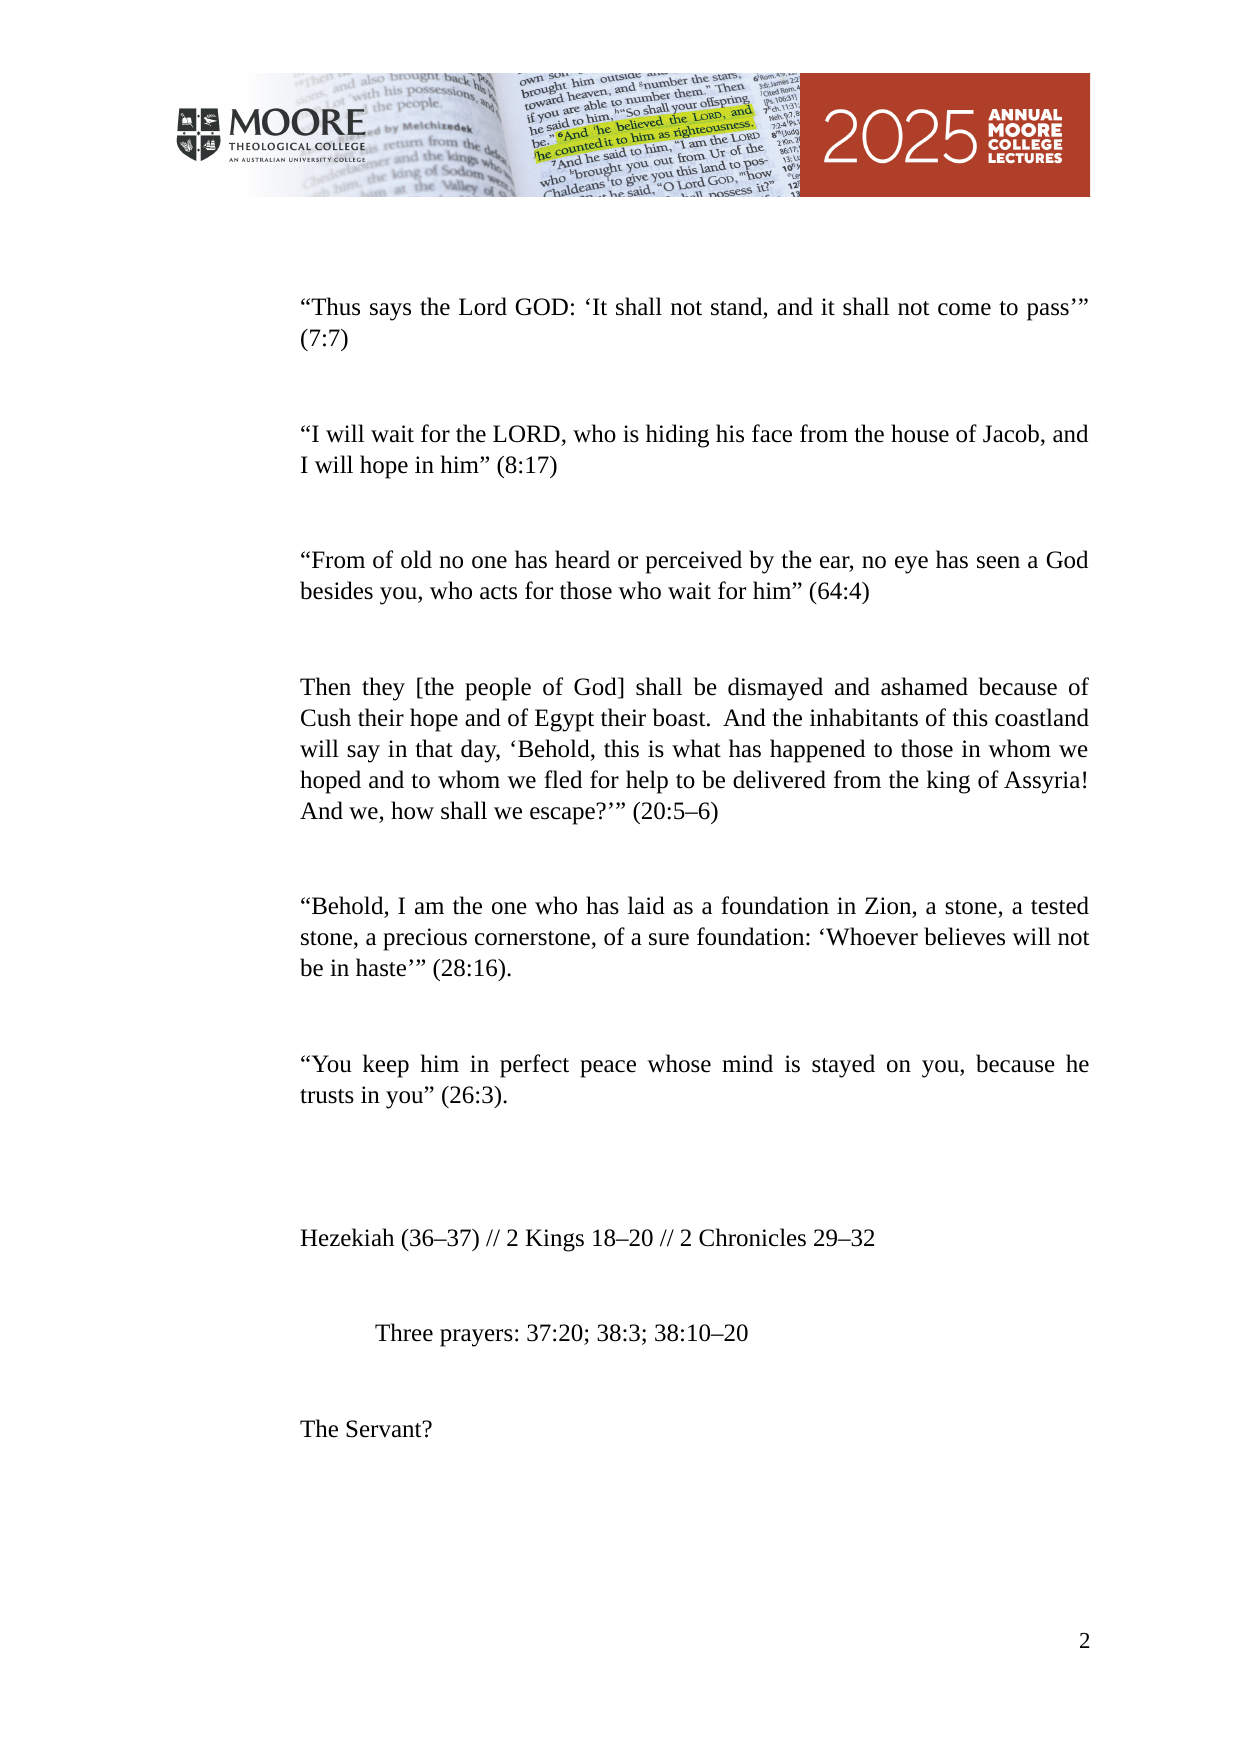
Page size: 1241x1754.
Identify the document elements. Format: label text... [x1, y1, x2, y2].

text “You keep him in perfect peace whose mind is stayed on you, because he trusts in you” (26:3). [300, 1049, 1090, 1109]
text “From of old no one has heard or perceived by the ear, no eye has seen a God besides you, who acts for those who wait for him” (64:4) [300, 545, 1090, 605]
text Three prayers: 37:20; 38:3; 38:10–20 [300, 1318, 1090, 1347]
text Then they [the people of God] shall be dismayed and ashamed because of Cush their hope and of Egypt their boast. And the inhabitants of this coastland will say in that day, ‘Behold, this is what has happened to those in whom we hoped and to whom we fled for help to be delivered from the king of Assyria! And we, how shall we escape?’” (20:5–6) [300, 672, 1090, 825]
text “I will wait for the LORD, who is hiding his face from the house of Jacob, and I will hope in him” (8:17) [300, 419, 1090, 479]
text “Behold, I am the one who has laid as a foundation in Zion, a stone, a tested stone, a precious cornerstone, of a sure foundation: ‘Whoever believes will not be in haste’” (28:16). [300, 891, 1090, 982]
text The Servant? [300, 1414, 1090, 1443]
text “Thus says the Lord GOD: ‘It shall not stand, and it shall not come to pass’” (7:7) [300, 292, 1090, 352]
text Hezekiah (36–37) // 2 Kings 18–20 // 2 Chronicles 29–32 [300, 1223, 1090, 1252]
picture [150, 73, 1091, 197]
